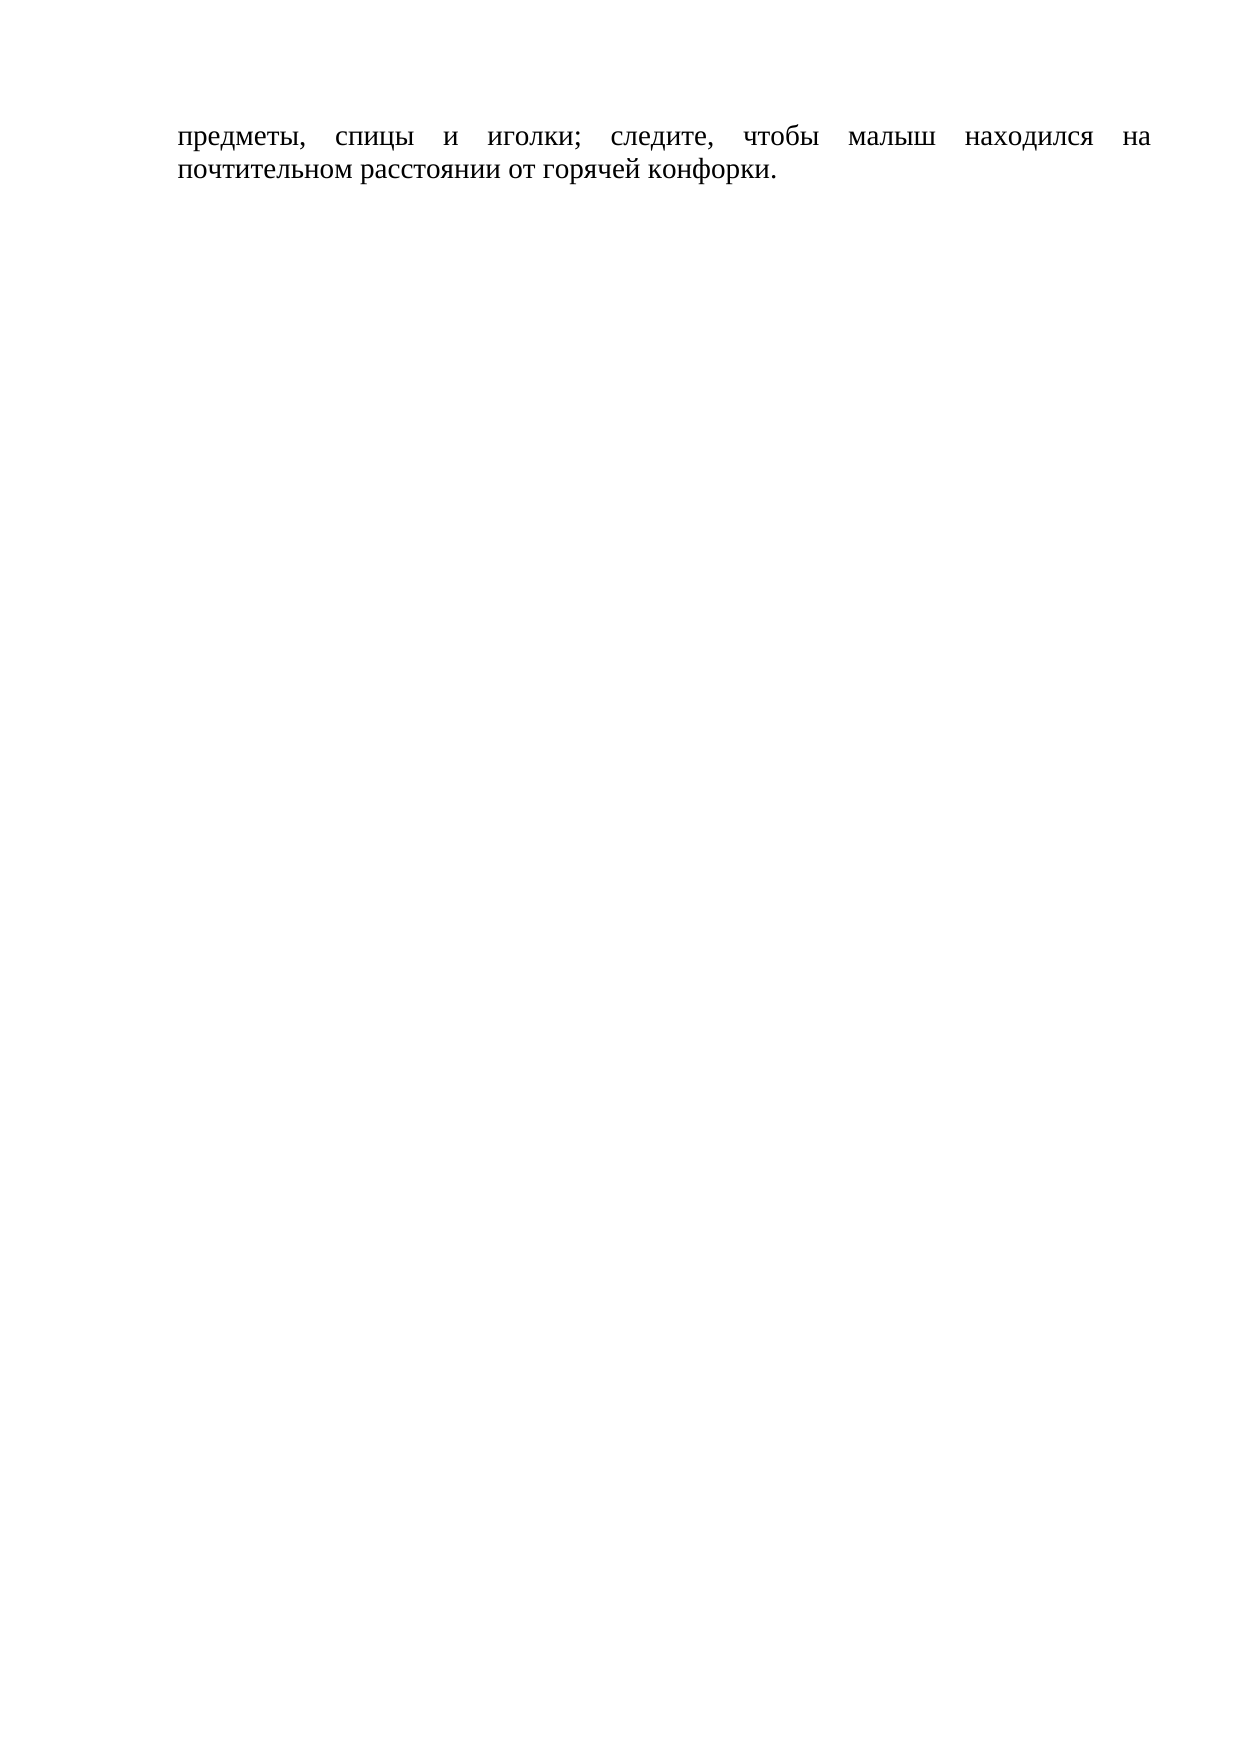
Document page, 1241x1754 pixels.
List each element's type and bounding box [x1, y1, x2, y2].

text [177, 118, 1152, 185]
